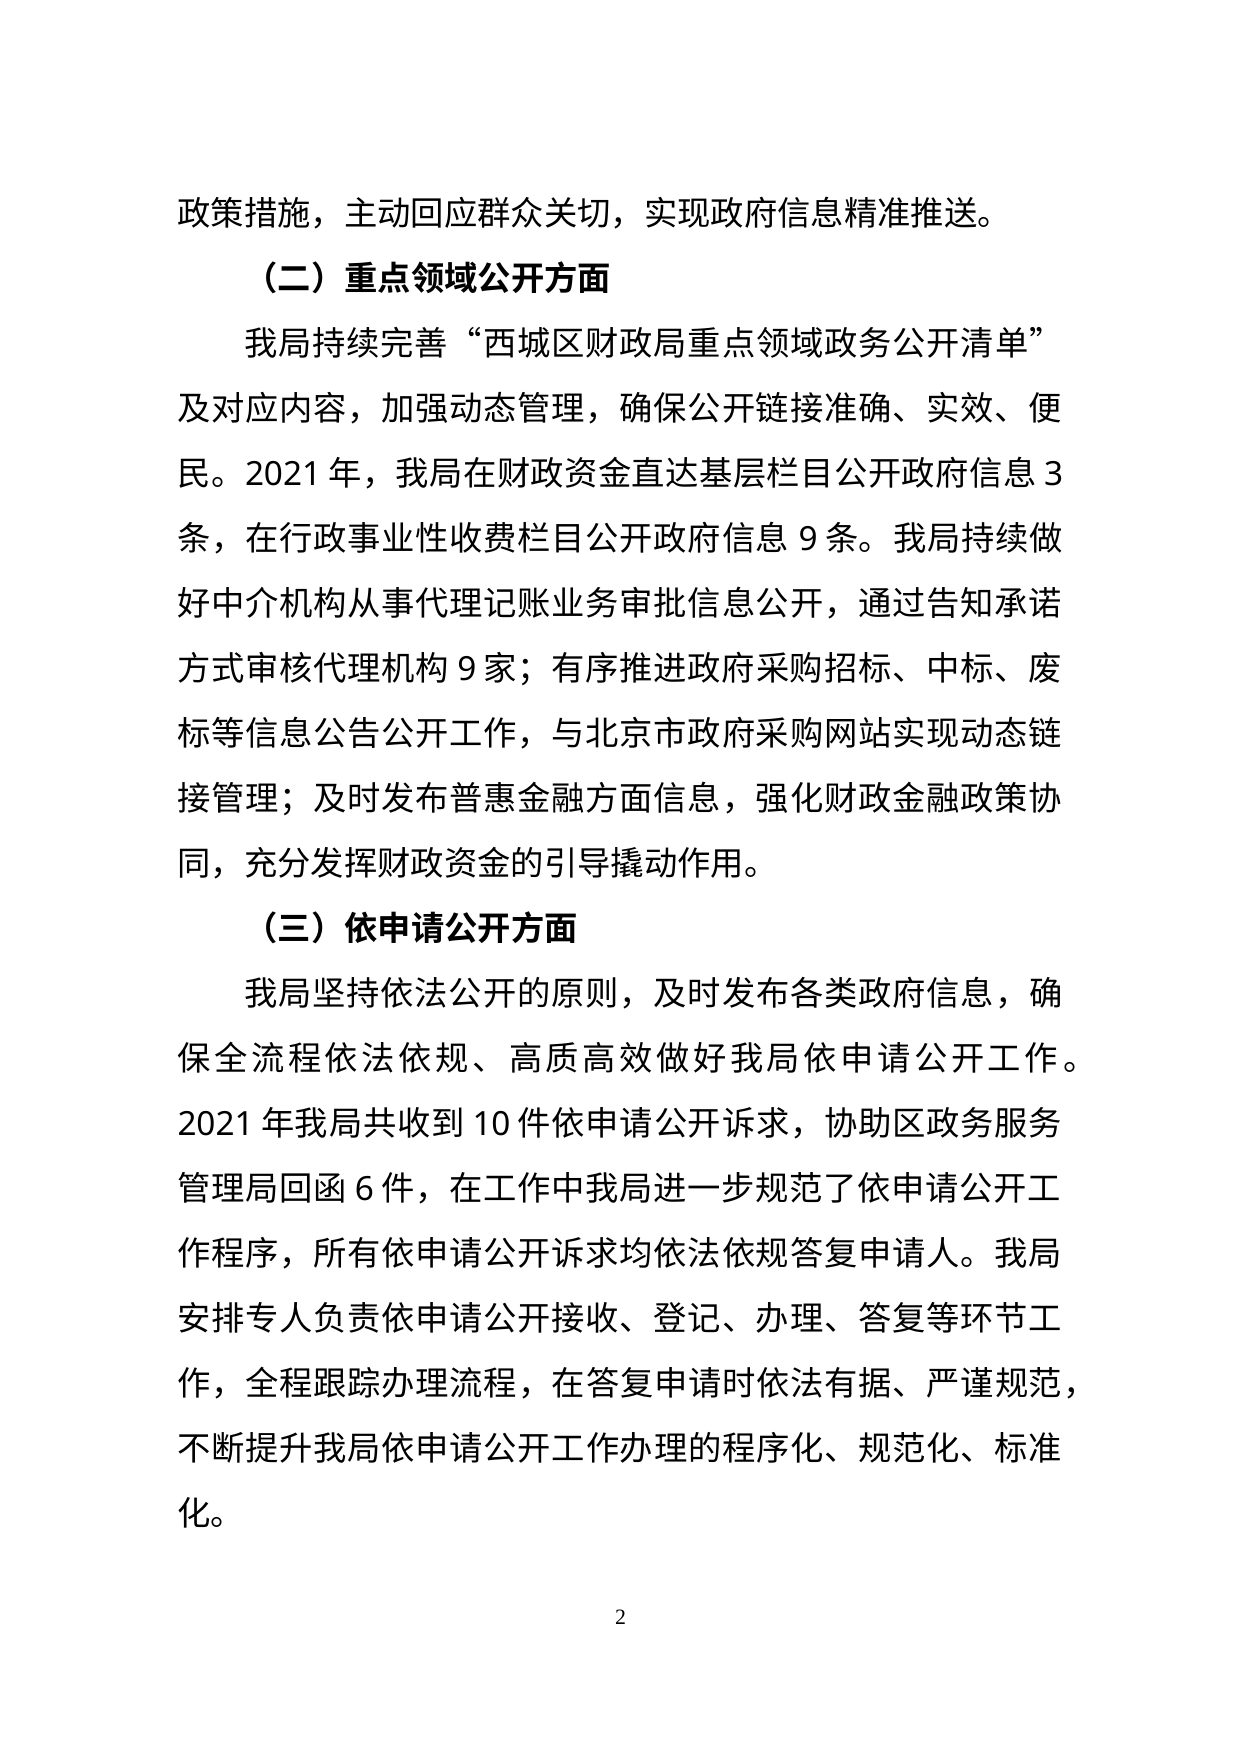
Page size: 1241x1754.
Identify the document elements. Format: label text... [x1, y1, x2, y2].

text （二）重点领域公开方面 [177, 243, 1063, 308]
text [177, 178, 1063, 243]
text 我局持续完善“西城区财政局重点领域政务公开清单”及对应内容，加强动态管理，确保公开链接准确、实效、便民。2021年，我局在财政资金直达基层栏目公开政府信息3条，在行政事业性收费栏目公开政府信息9条。我局持续做好中介机构从事代理记账业务审批信息公开，通过告知承诺方式审核代理机构9家；有序推进政府采购招标、中标、废标等信息公告公开工作，与北京市政府采购网站实现动态链接管理；及时发布普惠金融方面信息，强化财政金融政策协同，充分发挥财政资金的引导撬动作用。 [177, 308, 1063, 893]
text （三）依申请公开方面 [177, 893, 1063, 958]
text 我局坚持依法公开的原则，及时发布各类政府信息，确保全流程依法依规、高质高效做好我局依申请公开工作。2021年我局共收到10件依申请公开诉求，协助区政务服务管理局回函6件，在工作中我局进一步规范了依申请公开工作程序，所有依申请公开诉求均依法依规答复申请人。我局安排专人负责依申请公开接收、登记、办理、答复等环节工作，全程跟踪办理流程，在答复申请时依法有据、严谨规范，不断提升我局依申请公开工作办理的程序化、规范化、标准化。 [177, 958, 1063, 1543]
